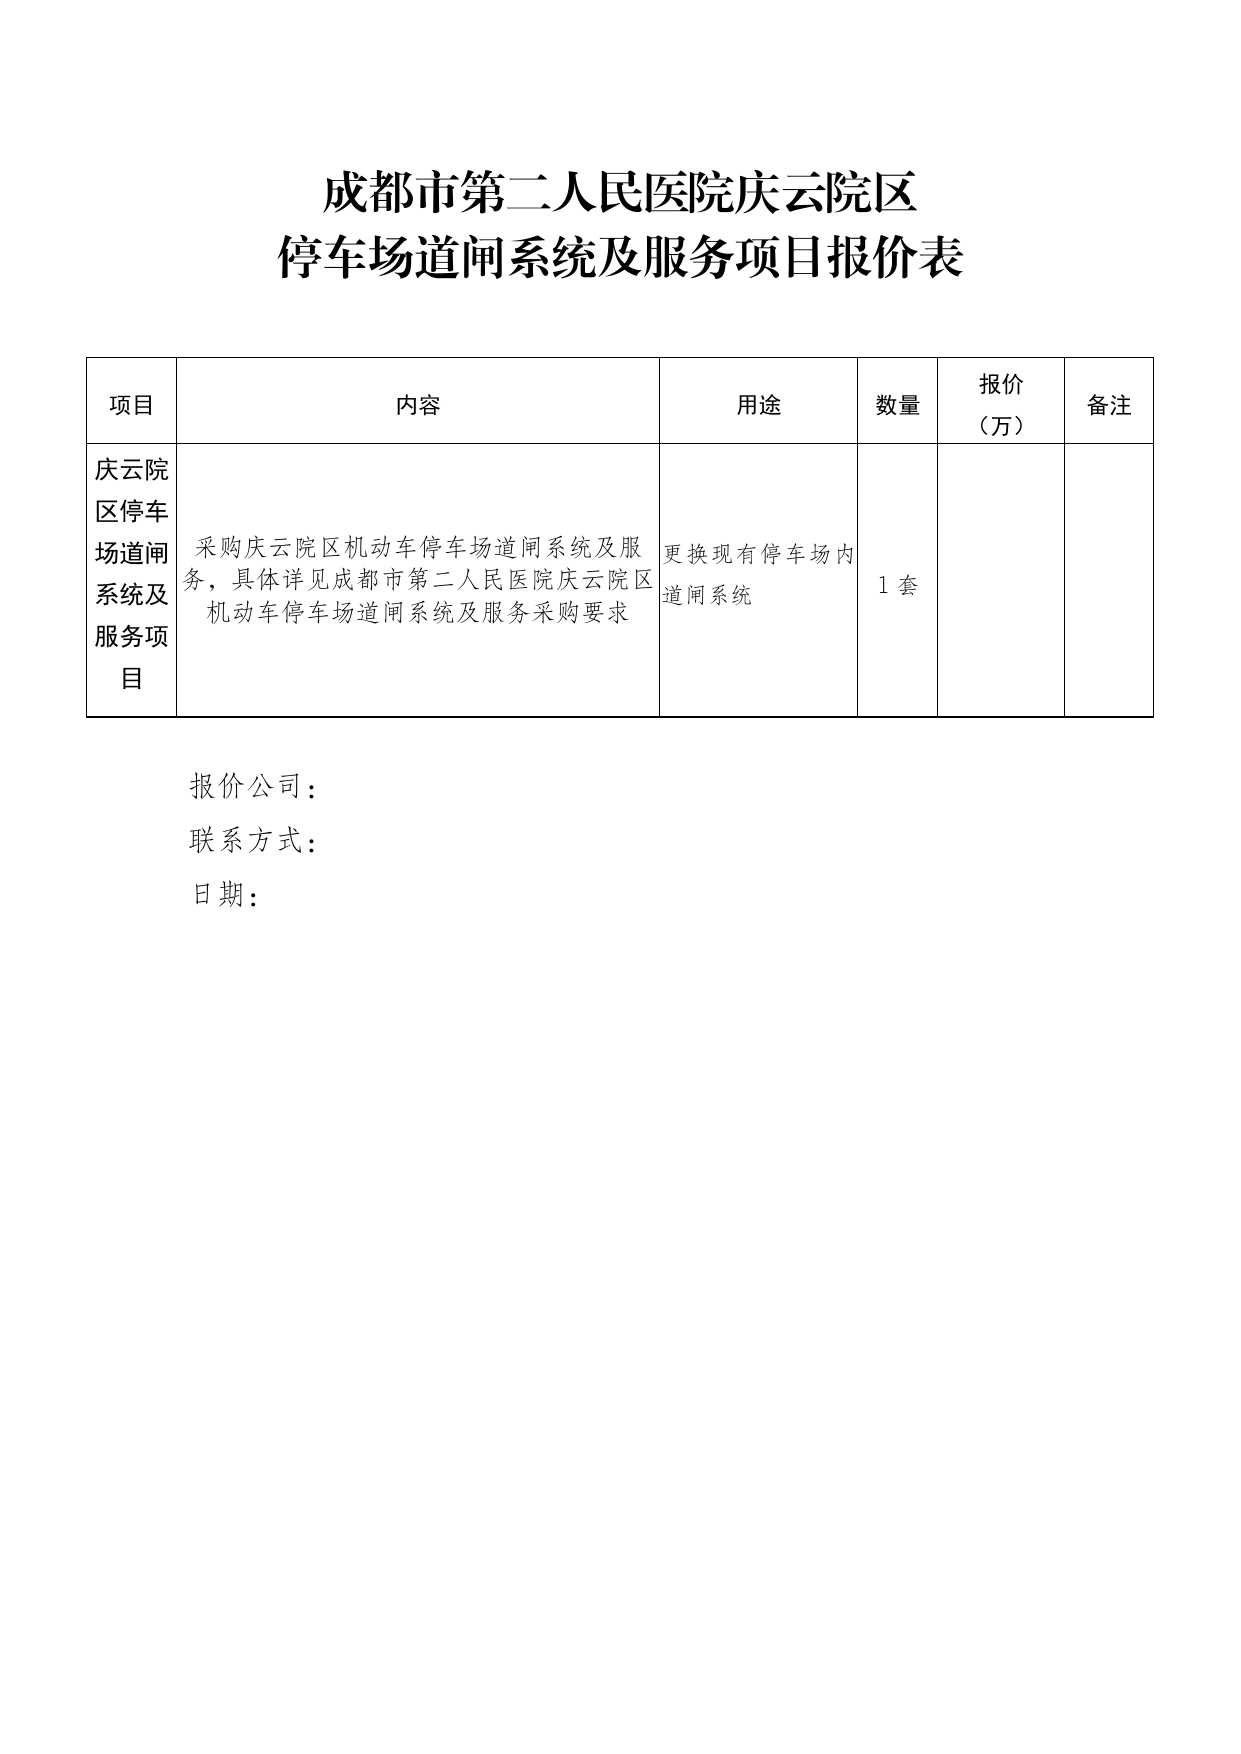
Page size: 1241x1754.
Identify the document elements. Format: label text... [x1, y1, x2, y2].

table_cell [938, 444, 1064, 716]
table_header 项目 [87, 358, 176, 443]
text 停车场道闸系统及服务项目报价表 [187, 227, 1053, 292]
table_cell 1套 [858, 444, 937, 716]
table_header 备注 [1065, 358, 1153, 443]
text 报价公司： [187, 771, 1053, 804]
text 联系方式： [187, 825, 1053, 857]
table_header 用途 [660, 358, 857, 443]
table_header 数量 [858, 358, 937, 443]
table_cell 庆云院区停车场道闸系统及服务项目 [87, 444, 176, 716]
table_cell 采购庆云院区机动车停车场道闸系统及服务，具体详见成都市第二人民医院庆云院区机动车停车场道闸系统及服务采购要求 [177, 444, 659, 716]
table_cell 更换现有停车场内道闸系统 [660, 444, 857, 716]
table_header 内容 [177, 358, 659, 443]
text 日期： [187, 878, 1053, 911]
table_cell [1065, 444, 1153, 716]
text 成都市第二人民医院庆云院区 [187, 162, 1053, 227]
table_header 报价 （万） [938, 358, 1064, 443]
